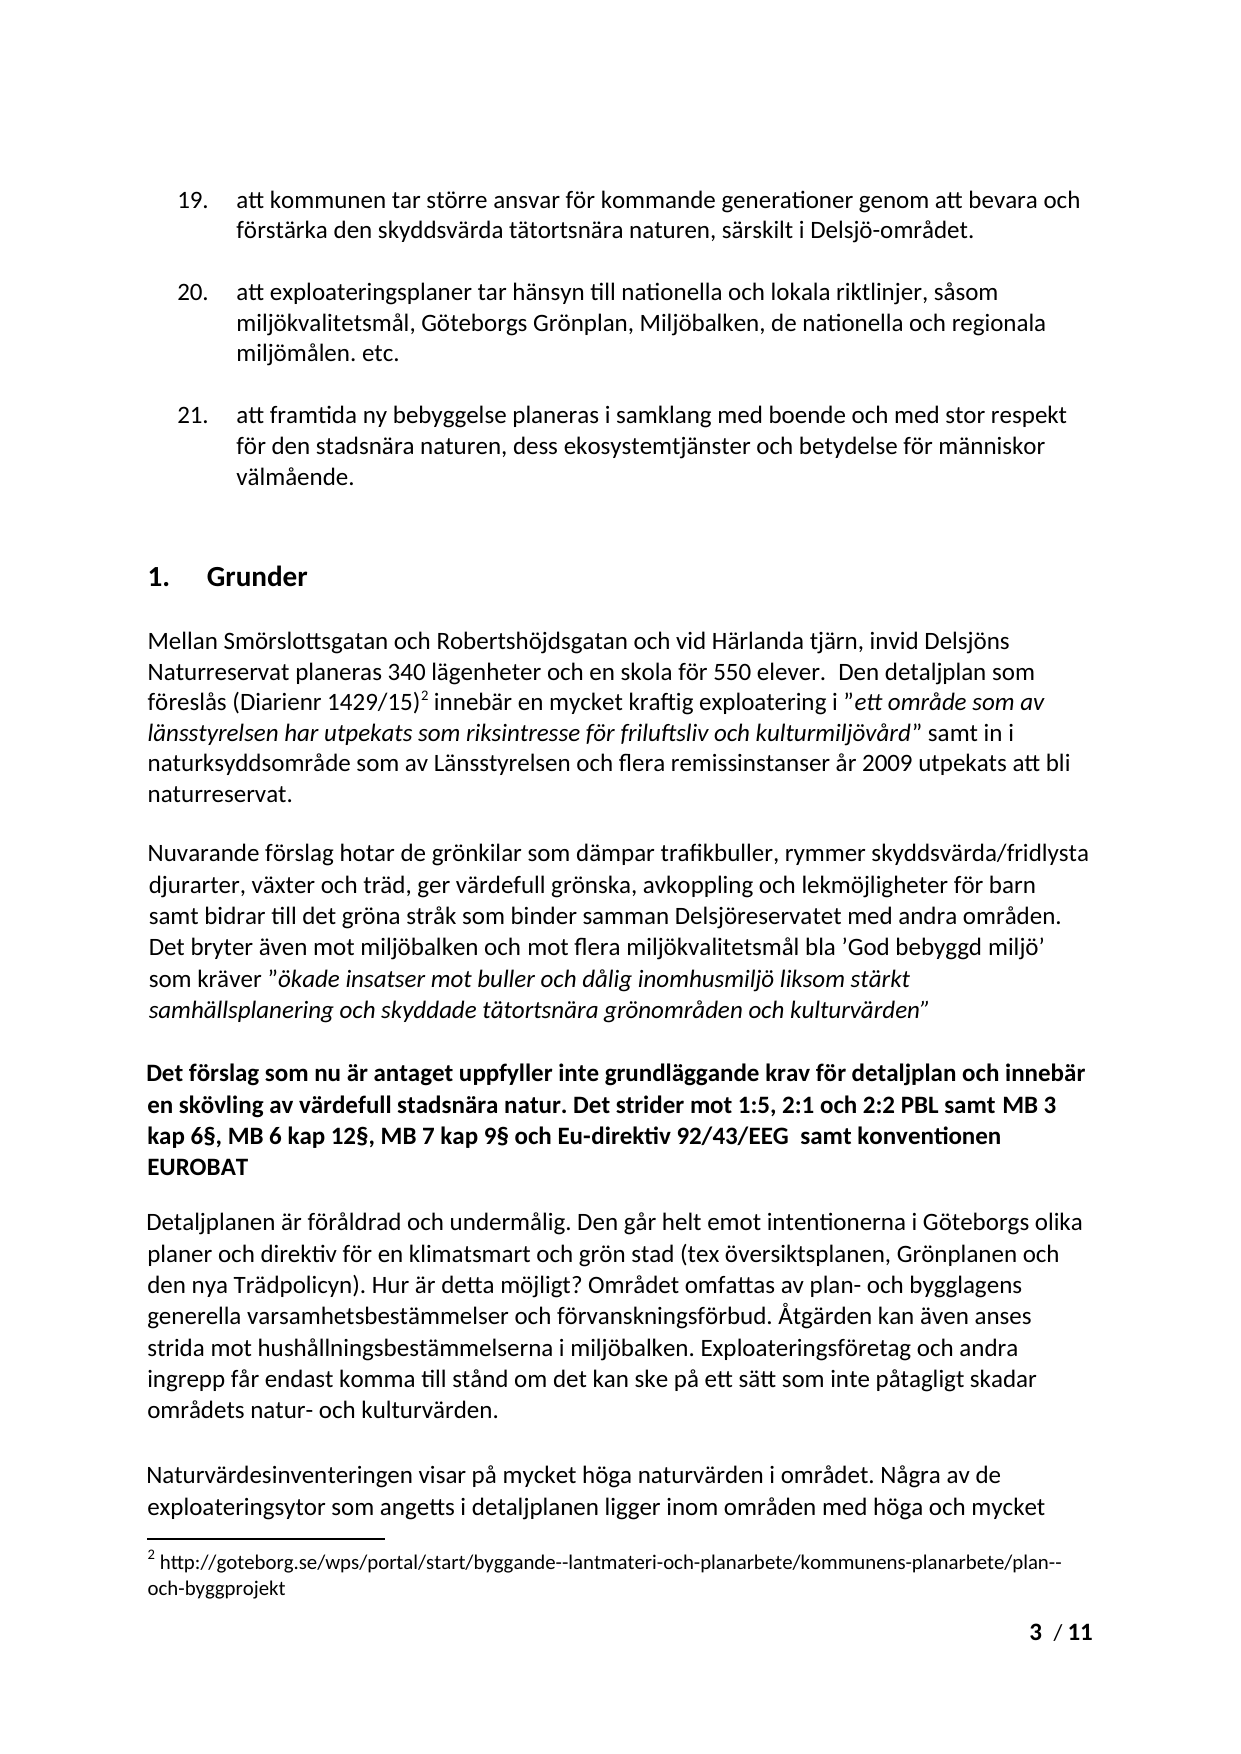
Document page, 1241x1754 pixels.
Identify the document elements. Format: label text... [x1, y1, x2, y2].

text Detaljplanen är föråldrad och undermålig. Den går helt emot intentionerna i Göteborgs olika planer och direktiv för en klimatsmart och grön stad (tex översiktsplanen, Grönplanen och den nya Trädpolicyn). Hur är detta möjligt? Området omfattas av plan- och bygglagens generella varsamhetsbestämmelser och förvanskningsförbud. Åtgärden kan även anses strida mot hushållningsbestämmelserna i miljöbalken. Exploateringsföretag och andra ingrepp får endast komma till stånd om det kan ske på ett sätt som inte påtagligt skadar områdets natur- och kulturvärden. [146, 1206, 1092, 1425]
subtitle Grunder [147, 558, 500, 593]
text Mellan Smörslottsgatan och Robertshöjdsgatan och vid Härlanda tjärn, invid Delsjöns Naturreservat planeras 340 lägenheter och en skola för 550 elever. Den detaljplan som föreslås (Diarienr 1429/15) innebär en mycket kraftig exploatering i ”ett område som av länsstyrelsen har utpekats som riksintresse för friluftsliv och kulturmiljövård” samt in i naturksyddsområde som av Länsstyrelsen och flera remissinstanser år 2009 utpekats att bli naturreservat. [147, 625, 1092, 808]
text Det förslag som nu är antaget uppfyller inte grundläggande krav för detaljplan och innebär en skövling av värdefull stadsnära natur. Det strider mot 1:5, 2:1 och 2:2 PBL samt MB 3 kap 6§, MB 6 kap 12§, MB 7 kap 9§ och Eu-direktiv 92/43/EEG samt konventionen EUROBAT [146, 1057, 1092, 1182]
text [146, 1459, 1092, 1521]
list att exploateringsplaner tar hänsyn till nationella och lokala riktlinjer, såsom miljökvalitetsmål, Göteborgs Grönplan, Miljöbalken, de nationella och regionala miljömålen. etc. [177, 276, 1092, 368]
list att framtida ny bebyggelse planeras i samklang med boende och med stor respekt för den stadsnära naturen, dess ekosystemtjänster och betydelse för människor välmående. [177, 400, 1092, 491]
text Nuvarande förslag hotar de grönkilar som dämpar trafikbuller, rymmer skyddsvärda/fridlysta djurarter, växter och träd, ger värdefull grönska, avkoppling och lekmöjligheter för barn samt bidrar till det gröna stråk som binder samman Delsjöreservatet med andra områden. Det bryter även mot miljöbalken och mot flera miljökvalitetsmål bla ’God bebyggd miljö’ som kräver ”ökade insatser mot buller och dålig inomhusmiljö liksom stärkt samhällsplanering och skyddade tätortsnära grönområden och kulturvärden” [147, 837, 1092, 1056]
list att kommunen tar större ansvar för kommande generationer genom att bevara och förstärka den skyddsvärda tätortsnära naturen, särskilt i Delsjö-området. [177, 184, 1092, 245]
